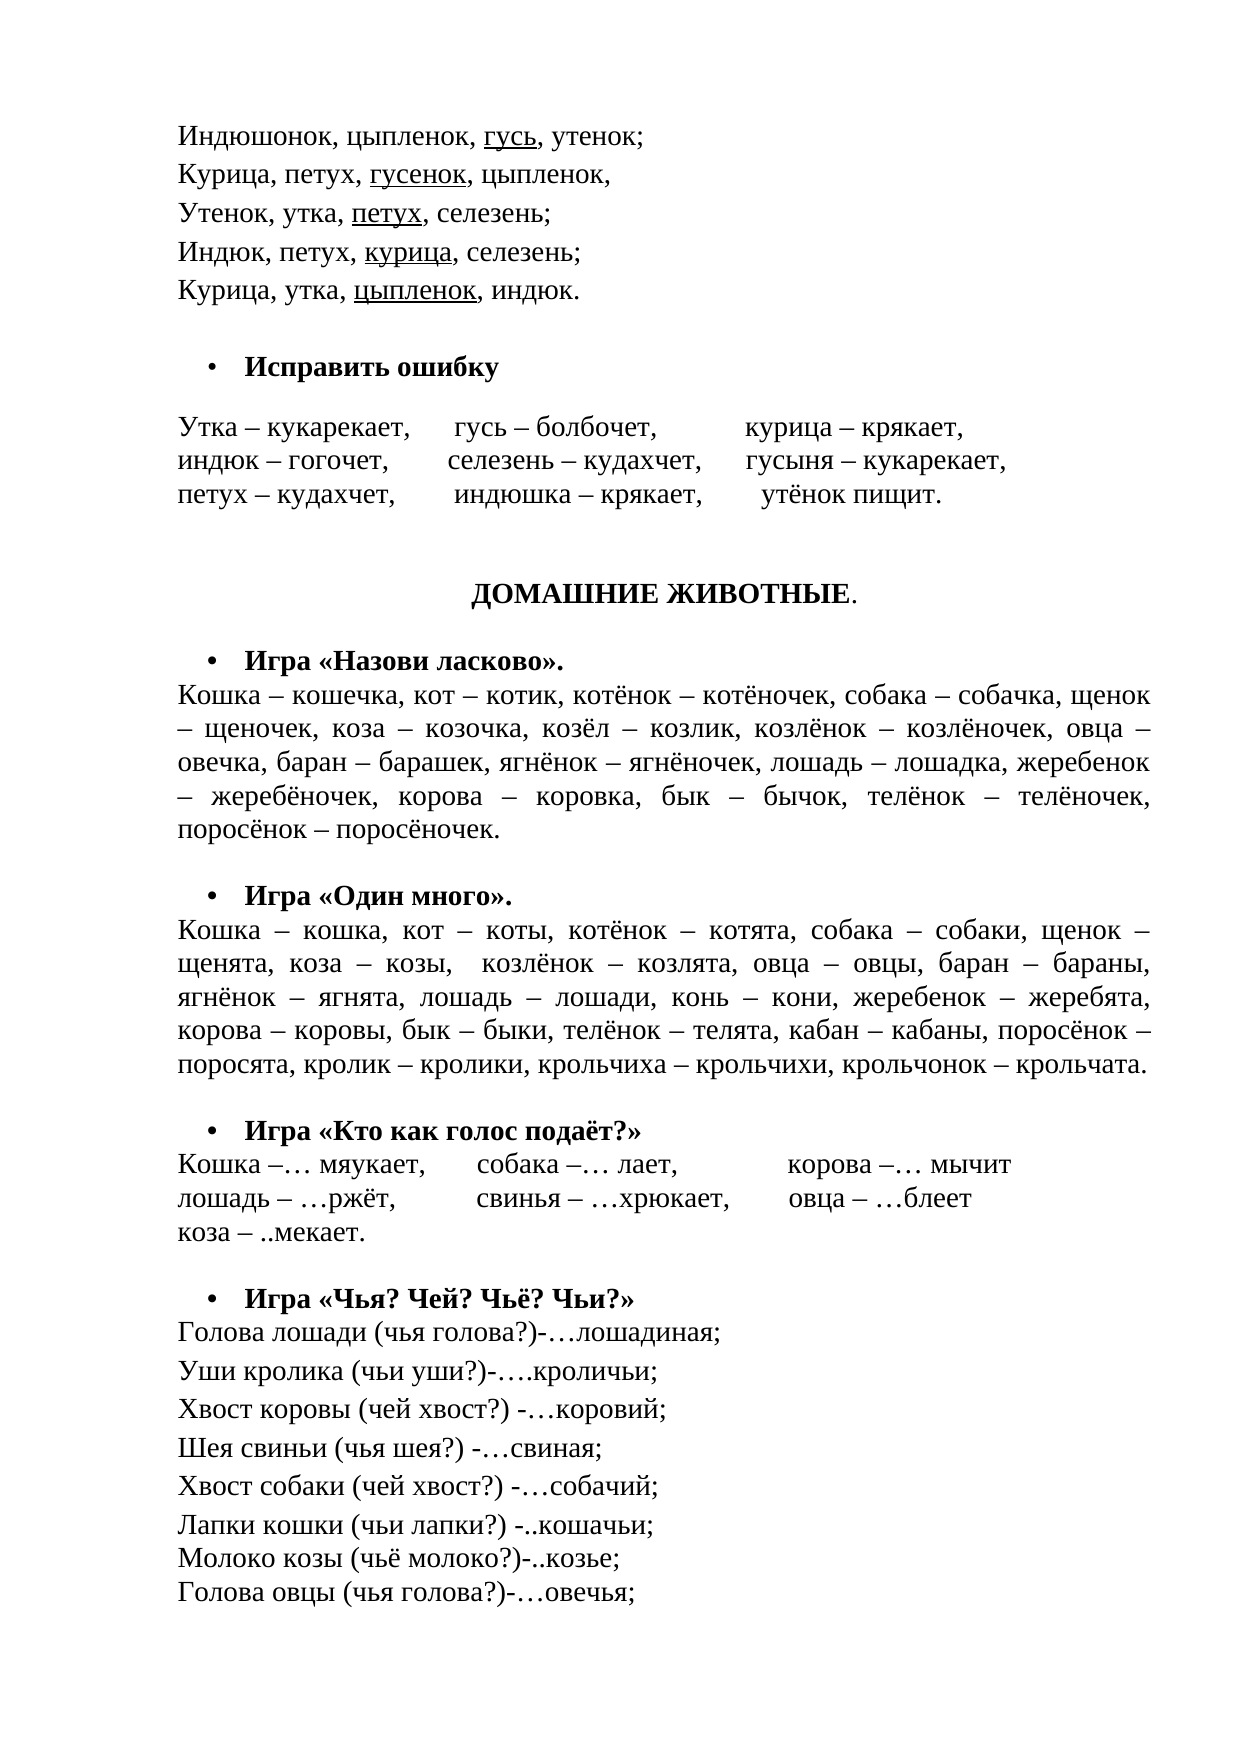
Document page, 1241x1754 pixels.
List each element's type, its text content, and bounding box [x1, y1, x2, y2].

text Шея свиньи (чья шея?) -…свиная; [177, 1430, 1152, 1463]
list Игра «Кто как голос подаёт?» [207, 1113, 1152, 1147]
text Кошка – кошечка, кот – котик, котёнок – котёночек, собака – собачка, щенок – щеночек, коза – козочка, козёл – козлик, козлёнок – козлёночек, овца – овечка, баран – барашек, ягнёнок – ягнёночек, лошадь – лошадка, жеребенок – жеребёночек, корова – коровка, бык – бычок, телёнок – телёночек, поросёнок – поросёночек. [177, 677, 1152, 845]
text Голова овцы (чья голова?)-…овечья; [177, 1574, 1152, 1608]
text ДОМАШНИЕ ЖИВОТНЫЕ. [177, 576, 1152, 610]
list Игра «Один много». [207, 878, 1152, 912]
text Кошка –… мяукает, собака –… лает, корова –… мычит [177, 1147, 1152, 1180]
text петух – кудахчет, индюшка – крякает, утёнок пищит. [177, 476, 1152, 509]
text Молоко козы (чьё молоко?)-..козье; [177, 1541, 1152, 1574]
text Курица, утка, цыпленок, индюк. [177, 272, 1152, 306]
text Курица, петух, гусенок, цыпленок, [177, 157, 1152, 190]
text Уши кролика (чьи уши?)-….кроличьи; [177, 1353, 1152, 1386]
list Игра «Чья? Чей? Чьё? Чьи?» [207, 1281, 1152, 1314]
text Индюшонок, цыпленок, гусь, утенок; [177, 118, 1152, 152]
text лошадь – …ржёт, свинья – …хрюкает, овца – …блеет [177, 1180, 1152, 1214]
list Исправить ошибку [207, 349, 1152, 383]
text индюк – гогочет, селезень – кудахчет, гусыня – кукарекает, [177, 442, 1152, 476]
text Хвост собаки (чей хвост?) -…собачий; [177, 1468, 1152, 1502]
text Лапки кошки (чьи лапки?) -..кошачьи; [177, 1507, 1152, 1541]
text Утенок, утка, петух, селезень; [177, 195, 1152, 229]
text Хвост коровы (чей хвост?) -…коровий; [177, 1391, 1152, 1425]
text Утка – кукарекает, гусь – болбочет, курица – крякает, [177, 409, 1152, 442]
text Голова лошади (чья голова?)-…лошадиная; [177, 1314, 1152, 1348]
list Игра «Назови ласково». [207, 643, 1152, 677]
text Индюк, петух, курица, селезень; [177, 234, 1152, 267]
text Кошка – кошка, кот – коты, котёнок – котята, собака – собаки, щенок – щенята, коза – козы, козлёнок – козлята, овца – овцы, баран – бараны, ягнёнок – ягнята, лошадь – лошади, конь – кони, жеребенок – жеребята, корова – коровы, бык – быки, телёнок – телята, кабан – кабаны, поросёнок – поросята, кролик – кролики, крольчиха – крольчихи, крольчонок – крольчата. [177, 912, 1152, 1079]
text коза – ..мекает. [177, 1214, 1152, 1247]
